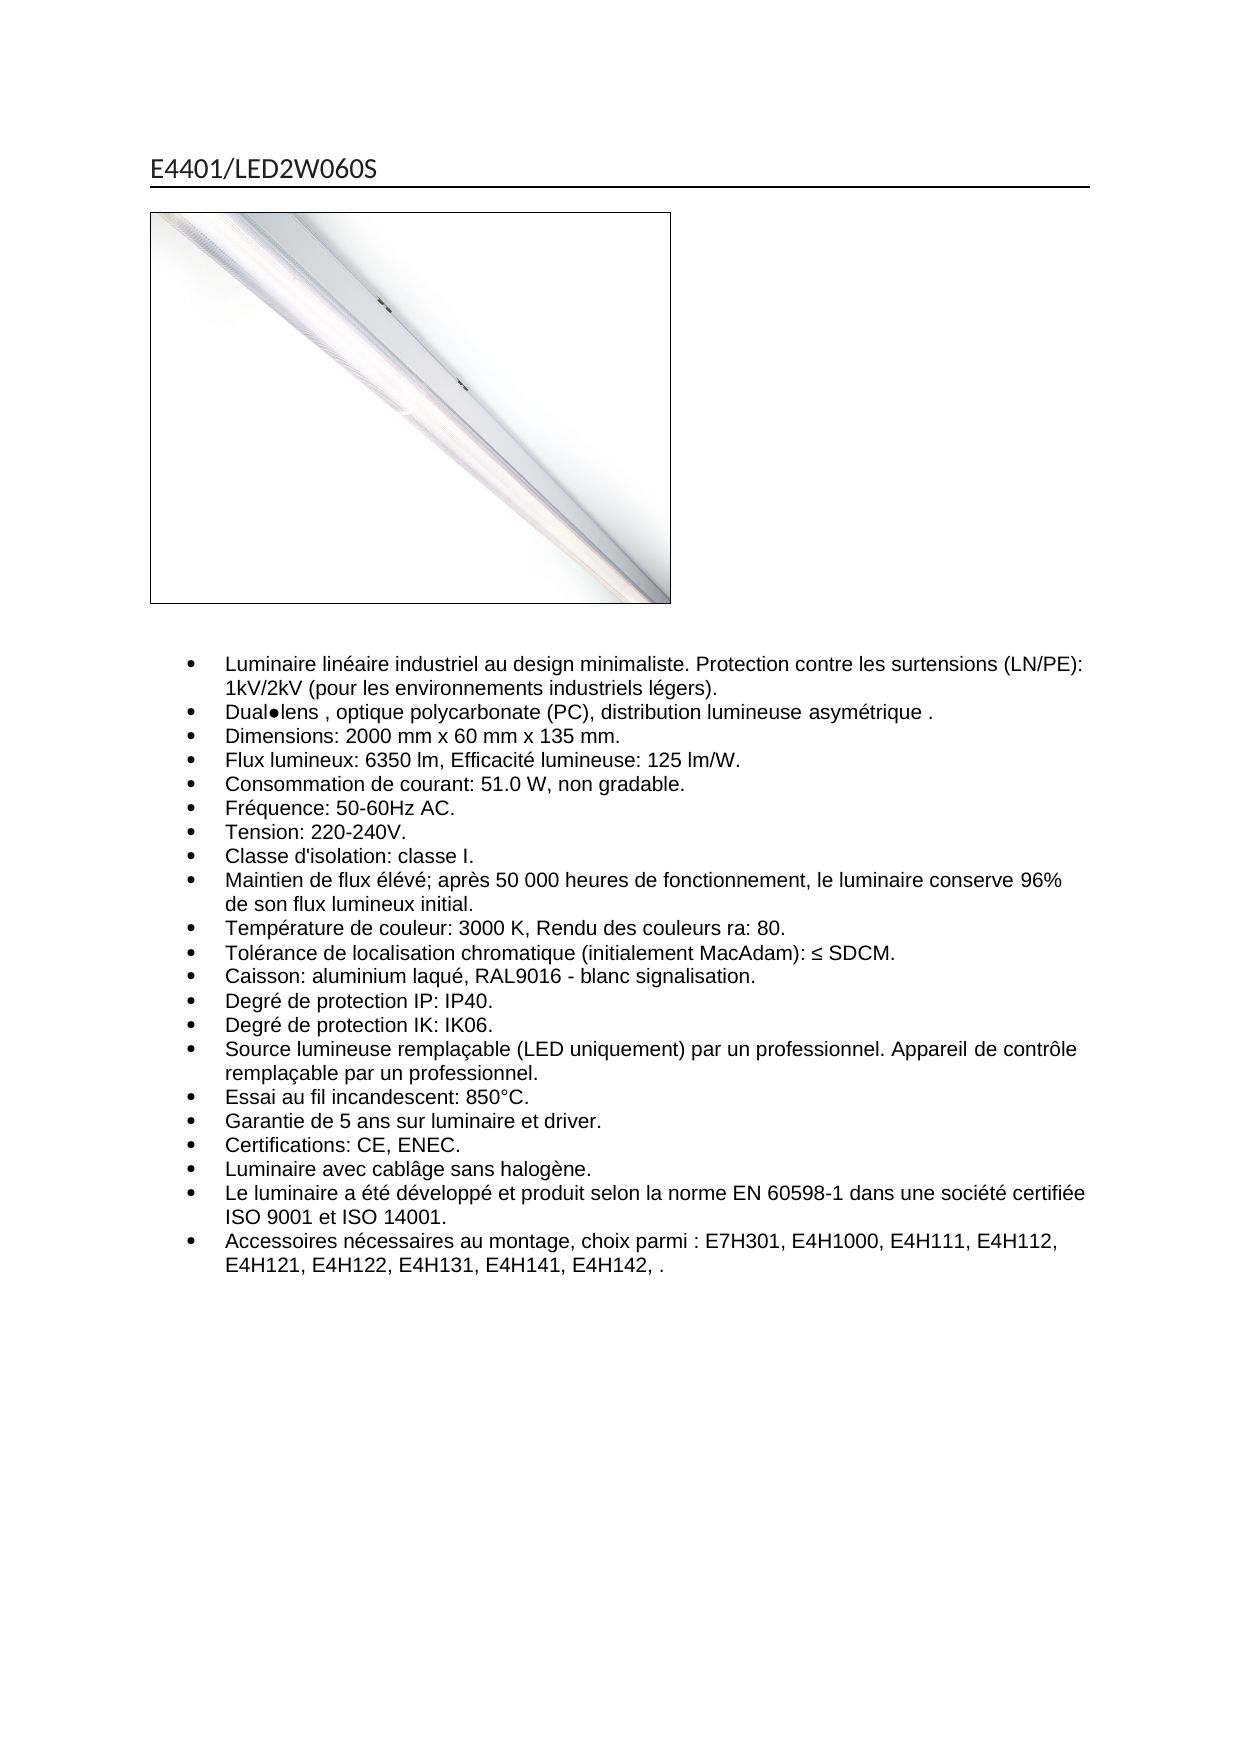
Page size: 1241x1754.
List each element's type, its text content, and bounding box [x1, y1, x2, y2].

list Luminaire avec cablâge sans halogène. [187, 1157, 1090, 1181]
list Garantie de 5 ans sur luminaire et driver. [187, 1109, 1090, 1133]
text E4401/LED2W060S [150, 150, 1090, 186]
list Luminaire linéaire industriel au design minimaliste. Protection contre les surtensions (LN/PE): 1kV/2kV (pour les environnements industriels légers). [187, 652, 1090, 700]
list Tension: 220-240V. [187, 820, 1090, 844]
list Degré de protection IK: IK06. [187, 1012, 1090, 1037]
list Température de couleur: 3000 K, Rendu des couleurs ra: 80. [187, 916, 1090, 940]
list Flux lumineux: 6350 lm, Efficacité lumineuse: 125 lm/W. [187, 748, 1090, 772]
list Fréquence: 50-60Hz AC. [187, 796, 1090, 820]
list Source lumineuse remplaçable (LED uniquement) par un professionnel. Appareil de contrôle remplaçable par un professionnel. [187, 1037, 1090, 1084]
list Essai au fil incandescent: 850°C. [187, 1084, 1090, 1109]
list Le luminaire a été développé et produit selon la norme EN 60598-1 dans une société certifiée ISO 9001 et ISO 14001. [187, 1181, 1090, 1229]
list Maintien de flux élévé; après 50 000 heures de fonctionnement, le luminaire conserve 96% de son flux lumineux initial. [187, 868, 1090, 916]
list Dimensions: 2000 mm x 60 mm x 135 mm. [187, 724, 1090, 748]
list Tolérance de localisation chromatique (initialement MacAdam): ≤ SDCM. [187, 940, 1090, 964]
list Caisson: aluminium laqué, RAL9016 - blanc signalisation. [187, 964, 1090, 988]
picture [151, 213, 670, 603]
list Consommation de courant: 51.0 W, non gradable. [187, 772, 1090, 796]
list Classe d'isolation: classe I. [187, 844, 1090, 868]
list Degré de protection IP: IP40. [187, 988, 1090, 1012]
list Accessoires nécessaires au montage, choix parmi : E7H301, E4H1000, E4H111, E4H112, E4H121, E4H122, E4H131, E4H141, E4H142, . [187, 1229, 1090, 1277]
list Dual●lens , optique polycarbonate (PC), distribution lumineuse asymétrique . [187, 700, 1090, 724]
list Certifications: CE, ENEC. [187, 1133, 1090, 1157]
